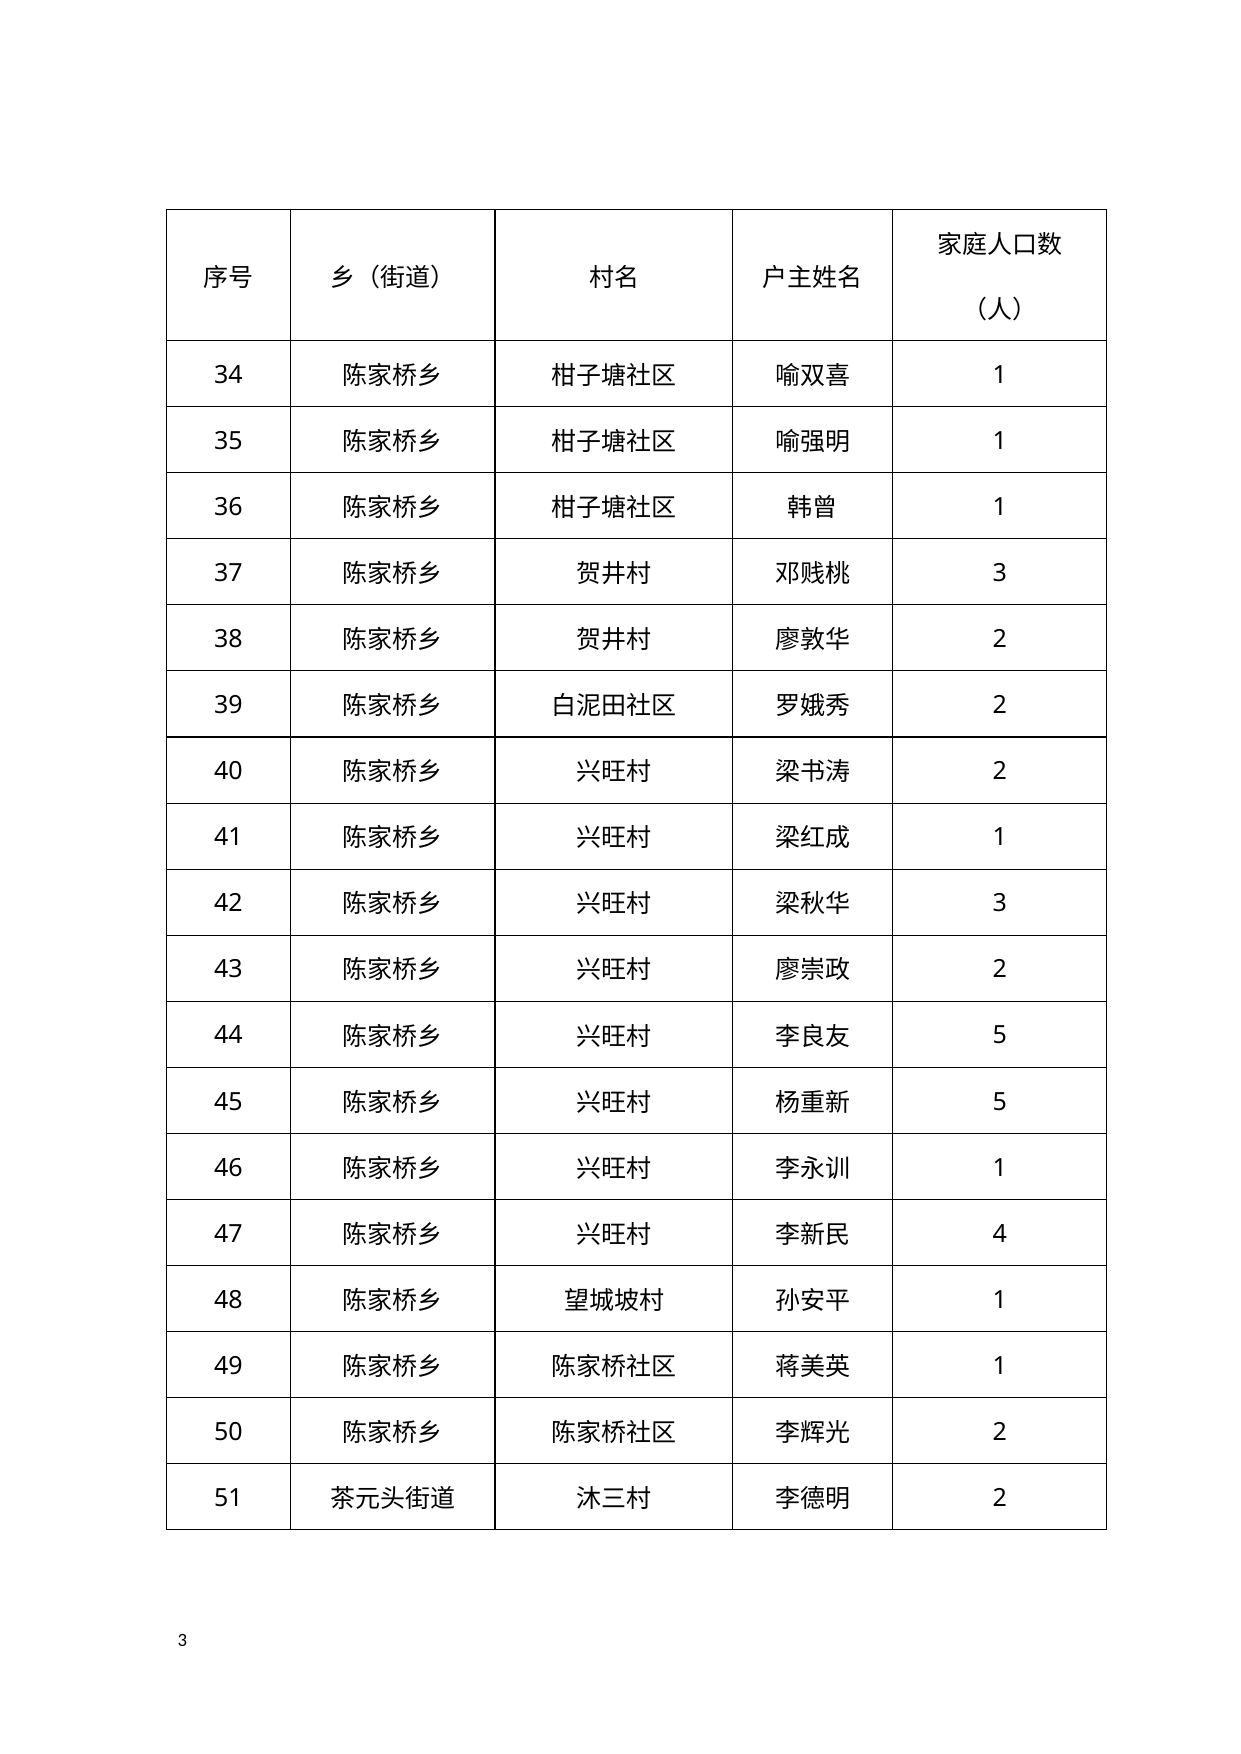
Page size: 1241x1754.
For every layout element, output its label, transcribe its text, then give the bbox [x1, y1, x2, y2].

table_cell 陈家桥乡 [291, 870, 494, 934]
table_cell 李新民 [733, 1200, 892, 1265]
table_cell 陈家桥乡 [291, 738, 494, 802]
table_cell 陈家桥乡 [291, 341, 494, 406]
table_cell 1 [893, 407, 1106, 472]
table_cell 喻双喜 [733, 341, 892, 406]
table_cell 1 [893, 1332, 1106, 1397]
table_cell 2 [893, 1464, 1106, 1529]
table_cell 2 [893, 738, 1106, 802]
table_cell 兴旺村 [496, 1134, 732, 1199]
table_cell 杨重新 [733, 1068, 892, 1133]
table_cell 陈家桥乡 [291, 407, 494, 472]
table_cell 柑子塘社区 [496, 407, 732, 472]
table_cell 3 [893, 539, 1106, 604]
table_cell 邓贱桃 [733, 539, 892, 604]
table_header 序号 [167, 210, 290, 340]
table_cell 茶元头街道 [291, 1464, 494, 1529]
table_cell 36 [167, 473, 290, 538]
table_cell 兴旺村 [496, 1002, 732, 1067]
table_cell 陈家桥乡 [291, 1134, 494, 1199]
table_cell 5 [893, 1002, 1106, 1067]
table_cell 2 [893, 605, 1106, 670]
table_cell 陈家桥乡 [291, 1398, 494, 1463]
table_cell 陈家桥社区 [496, 1398, 732, 1463]
table_cell 48 [167, 1266, 290, 1331]
table_header 家庭人口数（人） [893, 210, 1106, 340]
table_cell 陈家桥乡 [291, 1200, 494, 1265]
table_cell 兴旺村 [496, 804, 732, 868]
table_cell 陈家桥乡 [291, 1266, 494, 1331]
table_cell 兴旺村 [496, 870, 732, 934]
table_cell 沐三村 [496, 1464, 732, 1529]
table_cell 兴旺村 [496, 738, 732, 802]
table_cell 陈家桥乡 [291, 1332, 494, 1397]
table_cell 1 [893, 473, 1106, 538]
table_cell 柑子塘社区 [496, 473, 732, 538]
table_cell 廖崇政 [733, 936, 892, 1001]
table_cell 35 [167, 407, 290, 472]
table_cell 蒋美英 [733, 1332, 892, 1397]
table_header 乡（街道） [291, 210, 494, 340]
table_cell 47 [167, 1200, 290, 1265]
table_cell 李永训 [733, 1134, 892, 1199]
table_cell 陈家桥乡 [291, 1002, 494, 1067]
table_cell 陈家桥社区 [496, 1332, 732, 1397]
table_cell 兴旺村 [496, 936, 732, 1001]
table_cell 李良友 [733, 1002, 892, 1067]
table_cell 陈家桥乡 [291, 936, 494, 1001]
table_cell 白泥田社区 [496, 671, 732, 736]
table_cell 喻强明 [733, 407, 892, 472]
table_cell 罗娥秀 [733, 671, 892, 736]
table_cell 陈家桥乡 [291, 1068, 494, 1133]
table_cell 2 [893, 1398, 1106, 1463]
table_cell 40 [167, 738, 290, 802]
table_cell 49 [167, 1332, 290, 1397]
table_header 户主姓名 [733, 210, 892, 340]
table_cell 陈家桥乡 [291, 605, 494, 670]
table_cell 46 [167, 1134, 290, 1199]
table_cell 望城坡村 [496, 1266, 732, 1331]
table_cell 梁红成 [733, 804, 892, 868]
table_cell 5 [893, 1068, 1106, 1133]
table_cell 37 [167, 539, 290, 604]
table_cell 1 [893, 341, 1106, 406]
table_cell 3 [893, 870, 1106, 934]
table_cell 孙安平 [733, 1266, 892, 1331]
table_cell 贺井村 [496, 605, 732, 670]
table_cell 兴旺村 [496, 1068, 732, 1133]
table_cell 34 [167, 341, 290, 406]
table_cell 51 [167, 1464, 290, 1529]
table_cell 陈家桥乡 [291, 671, 494, 736]
table_cell 38 [167, 605, 290, 670]
table_cell 1 [893, 804, 1106, 868]
table_cell 2 [893, 671, 1106, 736]
table_cell 廖敦华 [733, 605, 892, 670]
table_cell 贺井村 [496, 539, 732, 604]
table_cell 1 [893, 1134, 1106, 1199]
table_cell 39 [167, 671, 290, 736]
table_cell 梁秋华 [733, 870, 892, 934]
table_cell 45 [167, 1068, 290, 1133]
table_cell 42 [167, 870, 290, 934]
table_cell 43 [167, 936, 290, 1001]
table_cell 陈家桥乡 [291, 473, 494, 538]
table_cell 44 [167, 1002, 290, 1067]
table_cell 梁书涛 [733, 738, 892, 802]
table_cell 陈家桥乡 [291, 804, 494, 868]
table_cell 李德明 [733, 1464, 892, 1529]
table_cell 1 [893, 1266, 1106, 1331]
table_cell 50 [167, 1398, 290, 1463]
table_cell 4 [893, 1200, 1106, 1265]
table_cell 韩曾 [733, 473, 892, 538]
table_cell 陈家桥乡 [291, 539, 494, 604]
table_cell 41 [167, 804, 290, 868]
table_header 村名 [496, 210, 732, 340]
table_cell 兴旺村 [496, 1200, 732, 1265]
table_cell 柑子塘社区 [496, 341, 732, 406]
table_cell 李辉光 [733, 1398, 892, 1463]
table_cell 2 [893, 936, 1106, 1001]
